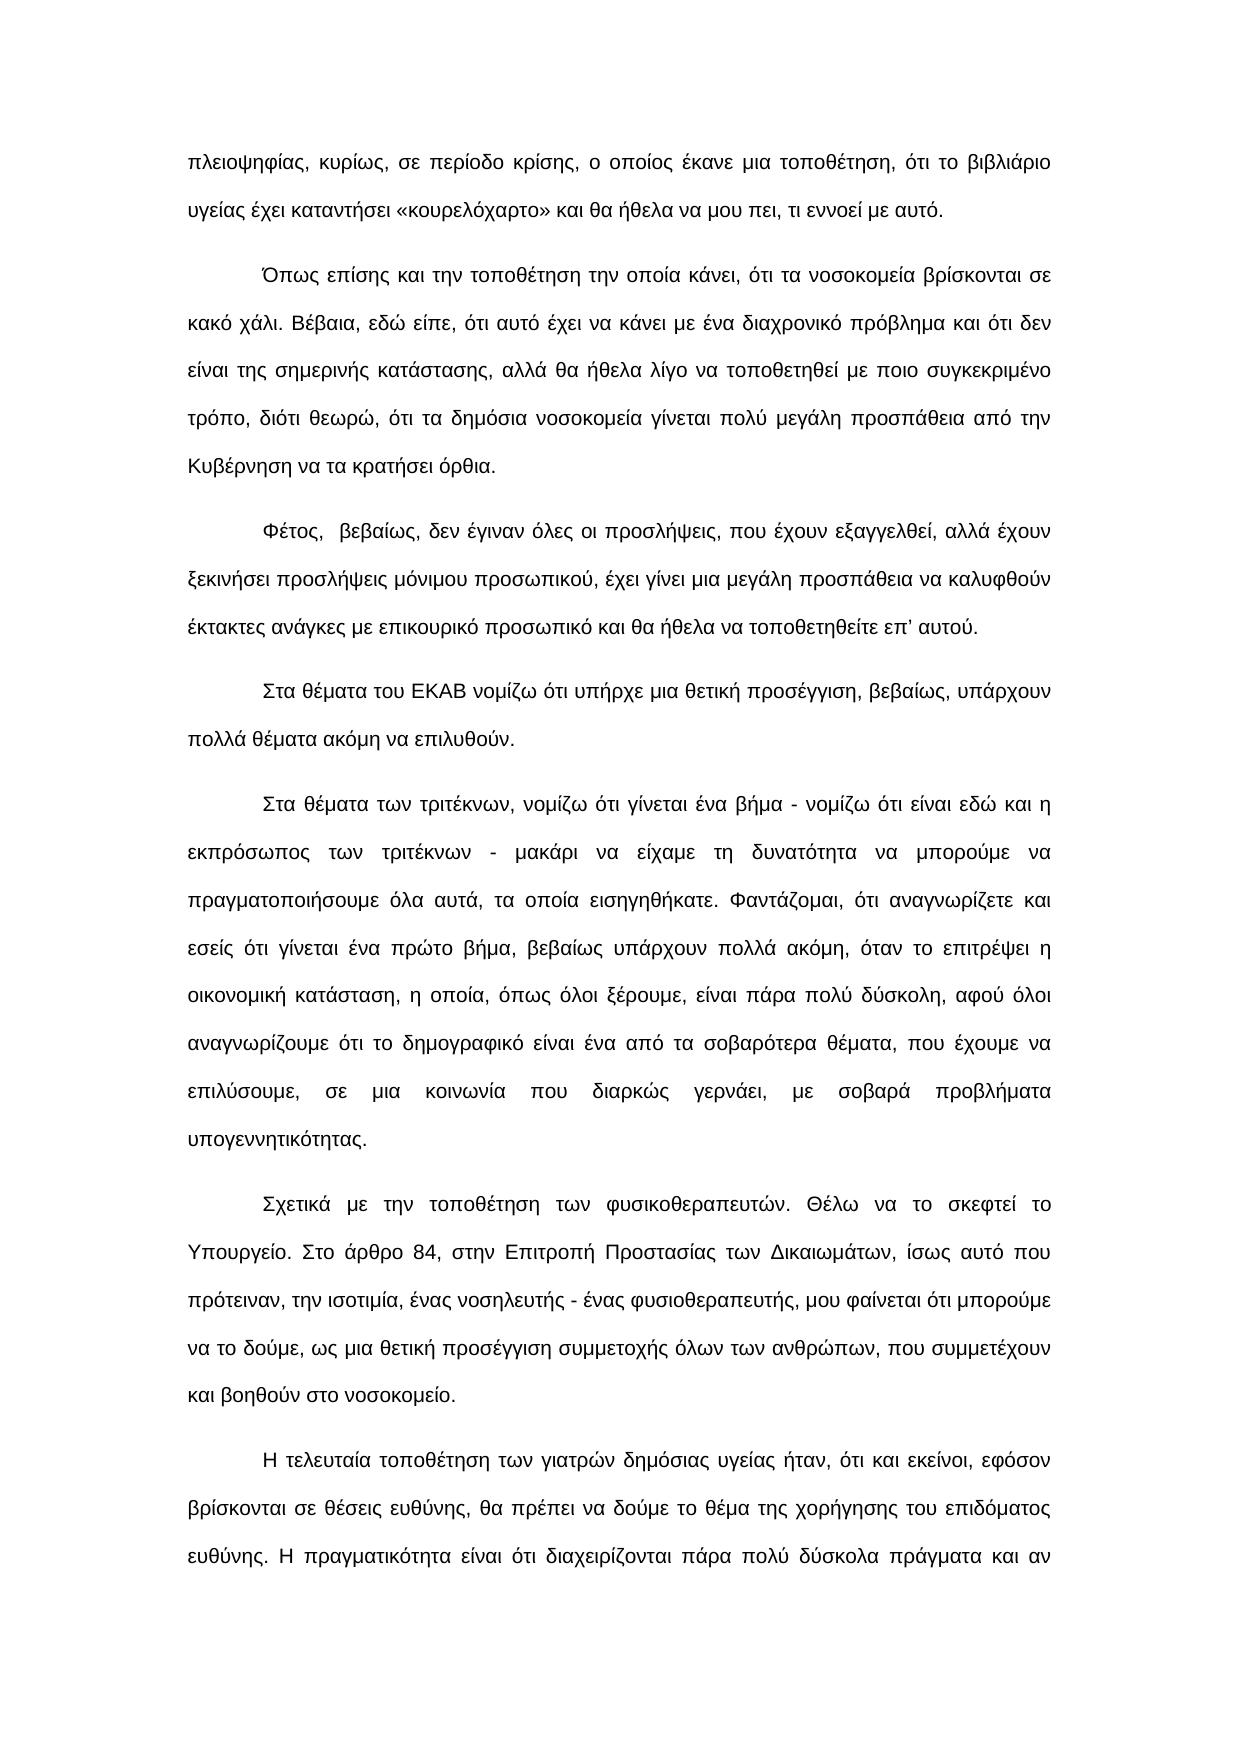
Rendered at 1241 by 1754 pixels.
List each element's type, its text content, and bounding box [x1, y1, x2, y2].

text Στα θέματα των τριτέκνων, νομίζω ότι γίνεται ένα βήμα - νομίζω ότι είναι εδώ και η εκπρόσωπος των τριτέκνων - μακάρι να είχαμε τη δυνατότητα να μπορούμε να πραγματοποιήσουμε όλα αυτά, τα οποία εισηγηθήκατε. Φαντάζομαι, ότι αναγνωρίζετε και εσείς ότι γίνεται ένα πρώτο βήμα, βεβαίως υπάρχουν πολλά ακόμη, όταν το επιτρέψει η οικονομική κατάσταση, η οποία, όπως όλοι ξέρουμε, είναι πάρα πολύ δύσκολη, αφού όλοι αναγνωρίζουμε ότι το δημογραφικό είναι ένα από τα σοβαρότερα θέματα, που έχουμε να επιλύσουμε, σε μια κοινωνία που διαρκώς γερνάει, με σοβαρά προβλήματα υπογεννητικότητας. [187, 792, 1053, 1151]
text Σχετικά με την τοποθέτηση των φυσικοθεραπευτών. Θέλω να το σκεφτεί το Υπουργείο. Στο άρθρο 84, στην Επιτροπή Προστασίας των Δικαιωμάτων, ίσως αυτό που πρότειναν, την ισοτιμία, ένας νοσηλευτής - ένας φυσιοθεραπευτής, μου φαίνεται ότι μπορούμε να το δούμε, ως μια θετική προσέγγιση συμμετοχής όλων των ανθρώπων, που συμμετέχουν και βοηθούν στο νοσοκομείο. [187, 1192, 1053, 1407]
text Στα θέματα του ΕΚΑΒ νομίζω ότι υπήρχε μια θετική προσέγγιση, βεβαίως, υπάρχουν πολλά θέματα ακόμη να επιλυθούν. [187, 679, 1053, 751]
text Φέτος, βεβαίως, δεν έγιναν όλες οι προσλήψεις, που έχουν εξαγγελθεί, αλλά έχουν ξεκινήσει προσλήψεις μόνιμου προσωπικού, έχει γίνει μια μεγάλη προσπάθεια να καλυφθούν έκτακτες ανάγκες με επικουρικό προσωπικό και θα ήθελα να τοποθετηθείτε επ’ αυτού. [187, 519, 1053, 638]
text Όπως επίσης και την τοποθέτηση την οποία κάνει, ότι τα νοσοκομεία βρίσκονται σε κακό χάλι. Βέβαια, εδώ είπε, ότι αυτό έχει να κάνει με ένα διαχρονικό πρόβλημα και ότι δεν είναι της σημερινής κατάστασης, αλλά θα ήθελα λίγο να τοποθετηθεί με ποιο συγκεκριμένο τρόπο, διότι θεωρώ, ότι τα δημόσια νοσοκομεία γίνεται πολύ μεγάλη προσπάθεια από την Κυβέρνηση να τα κρατήσει όρθια. [187, 262, 1053, 478]
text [187, 1448, 1053, 1568]
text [187, 150, 1053, 222]
